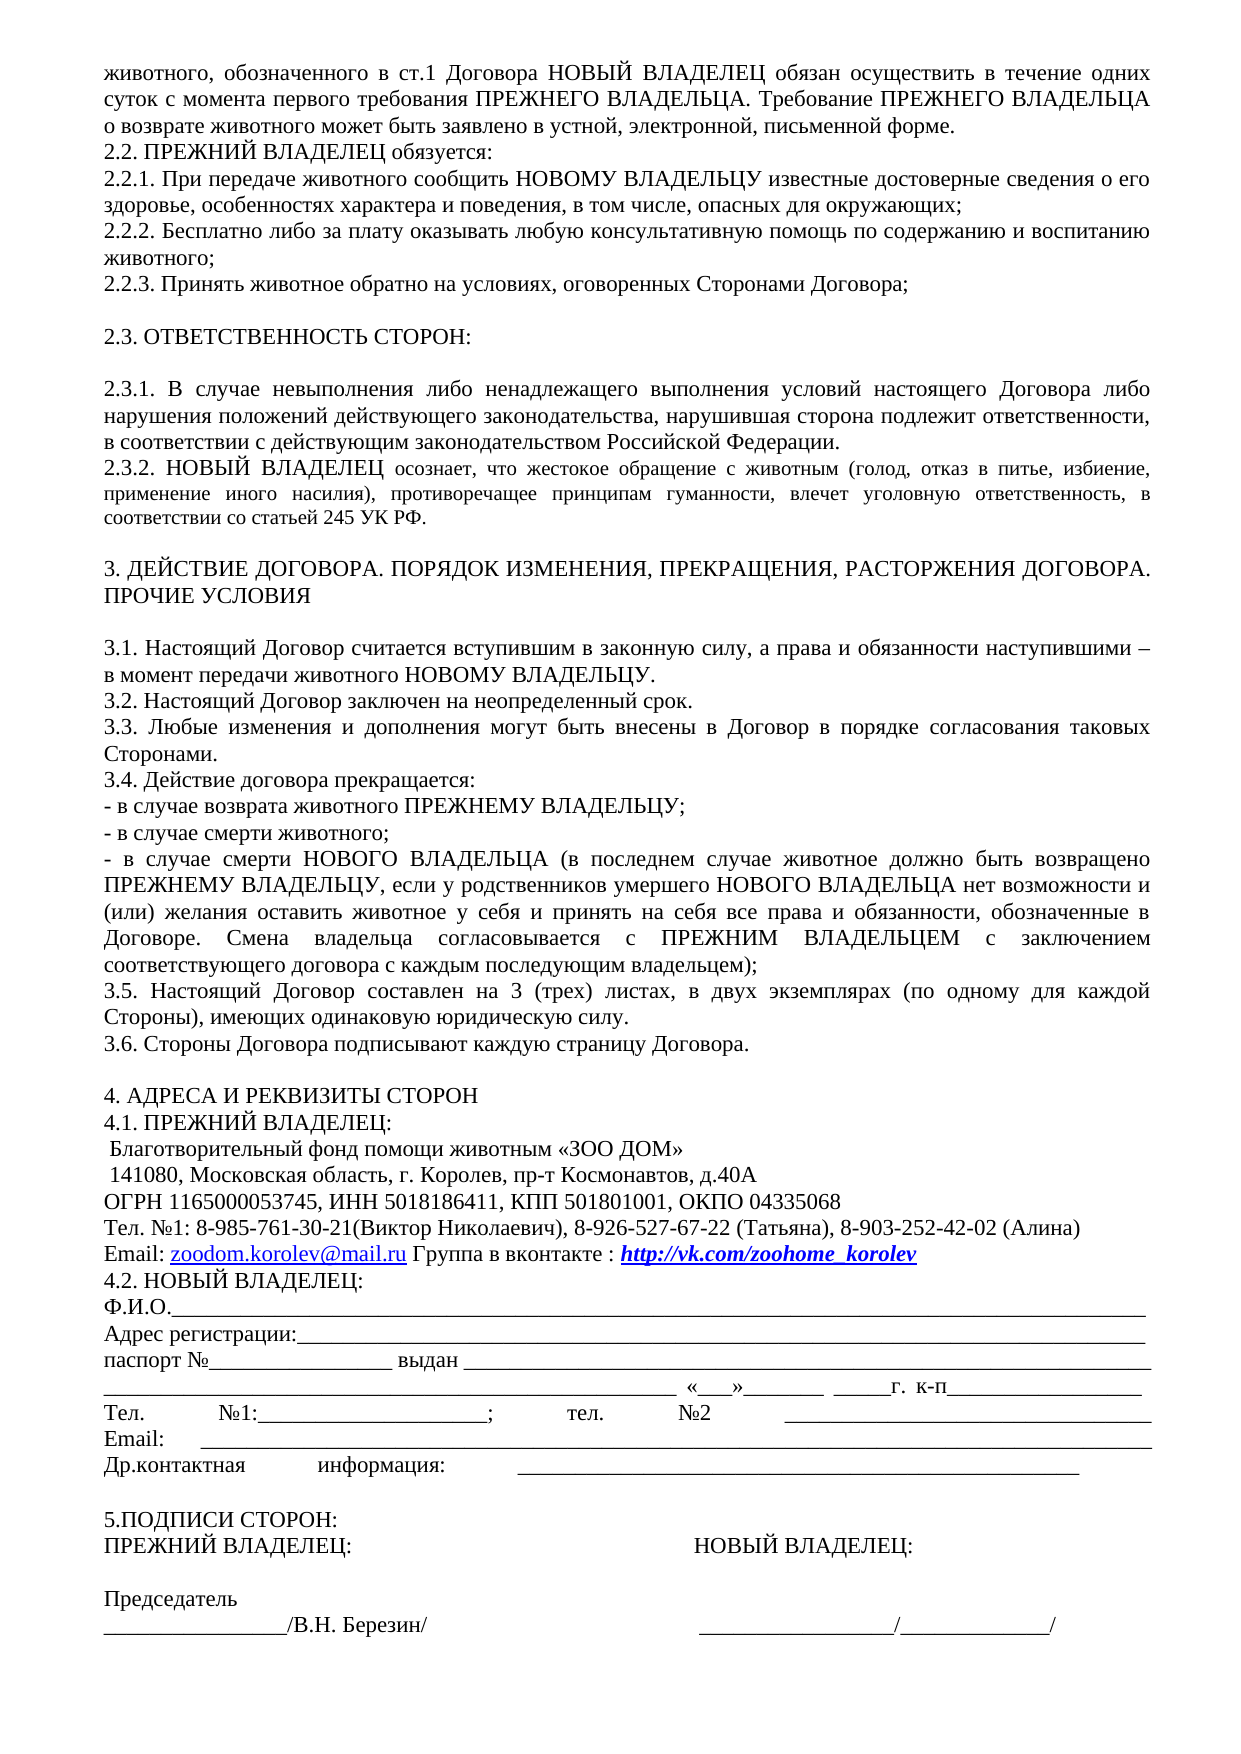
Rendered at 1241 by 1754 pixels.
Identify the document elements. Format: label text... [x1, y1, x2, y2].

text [103, 59, 1152, 138]
text Благотворительный фонд помощи животным «ЗОО ДОМ» [103, 1135, 1152, 1161]
text 2.3. ОТВЕТСТВЕННОСТЬ СТОРОН: [103, 296, 1152, 349]
text ПРЕЖНИЙ ВЛАДЕЛЕЦ: НОВЫЙ ВЛАДЕЛЕЦ: [103, 1532, 1152, 1558]
text 2.2. ПРЕЖНИЙ ВЛАДЕЛЕЦ обязуется: [103, 138, 1152, 164]
text 3. ДЕЙСТВИЕ ДОГОВОРА. ПОРЯДОК ИЗМЕНЕНИЯ, ПРЕКРАЩЕНИЯ, РАСТОРЖЕНИЯ ДОГОВОРА. ПРОЧИЕ УСЛОВИЯ [103, 529, 1152, 608]
text 2.3.2. НОВЫЙ ВЛАДЕЛЕЦ осознает, что жестокое обращение с животным (голод, отказ в питье, избиение, применение иного насилия), противоречащее принципам гуманности, влечет уголовную ответственность, в соответствии со статьей 245 УК РФ. [103, 454, 1152, 529]
text 2.3.1. В случае невыполнения либо ненадлежащего выполнения условий настоящего Договора либо нарушения положений действующего законодательства, нарушившая сторона подлежит ответственности, в соответствии с действующим законодательством Российской Федерации. [103, 349, 1152, 454]
text 4.2. НОВЫЙ ВЛАДЕЛЕЦ: [103, 1267, 1152, 1293]
text 4. АДРЕСА И РЕКВИЗИТЫ СТОРОН [103, 1056, 1152, 1109]
text 5.ПОДПИСИ СТОРОН: [103, 1506, 1152, 1532]
text 3.4. Действие договора прекращается: [103, 766, 1152, 792]
text 3.3. Любые изменения и дополнения могут быть внесены в Договор в порядке согласования таковых Сторонами. [103, 713, 1152, 766]
text Email: zoodom.korolev@mail.ru Группа в вконтакте : http://vk.com/zoohome_korolev [103, 1241, 1152, 1267]
text Тел. №1: 8-985-761-30-21(Виктор Николаевич), 8-926-527-67-22 (Татьяна), 8-903-252-42-02 (Алина) [103, 1214, 1152, 1241]
text Председатель ________________/В.Н. Березин/ _________________/_____________/ [103, 1585, 1152, 1637]
text - в случае возврата животного ПРЕЖНЕМУ ВЛАДЕЛЬЦУ; [103, 792, 1152, 819]
text - в случае смерти НОВОГО ВЛАДЕЛЬЦА (в последнем случае животное должно быть возвращено ПРЕЖНЕМУ ВЛАДЕЛЬЦУ, если у родственников умершего НОВОГО ВЛАДЕЛЬЦА нет возможности и (или) желания оставить животное у себя и принять на себя все права и обязанности, обозначенные в Договоре. Смена владельца согласовывается с ПРЕЖНИМ ВЛАДЕЛЬЦЕМ с заключением соответствующего договора с каждым последующим владельцем); [103, 845, 1152, 977]
text 4.1. ПРЕЖНИЙ ВЛАДЕЛЕЦ: [103, 1109, 1152, 1135]
text 3.6. Стороны Договора подписывают каждую страницу Договора. [103, 1030, 1152, 1056]
text - в случае смерти животного; [103, 819, 1152, 845]
text 3.2. Настоящий Договор заключен на неопределенный срок. [103, 687, 1152, 713]
text __________________________________________________ «___»_______ _____г. к-п_________________ Тел. №1:____________________; тел. №2 ________________________________ Email: ___________________________________________________________________________________ Др.контактная информация: _________________________________________________ [103, 1372, 1152, 1506]
text 2.2.1. При передаче животного сообщить НОВОМУ ВЛАДЕЛЬЦУ известные достоверные сведения о его здоровье, особенностях характера и поведения, в том числе, опасных для окружающих; [103, 164, 1152, 217]
text Ф.И.О._____________________________________________________________________________________ Адрес регистрации:__________________________________________________________________________ [103, 1293, 1152, 1346]
text паспорт №________________ выдан ____________________________________________________________ [103, 1346, 1152, 1372]
text 3.1. Настоящий Договор считается вступившим в законную силу, а права и обязанности наступившими – в момент передачи животного НОВОМУ ВЛАДЕЛЬЦУ. [103, 608, 1152, 687]
text 3.5. Настоящий Договор составлен на 3 (трех) листах, в двух экземплярах (по одному для каждой Стороны), имеющих одинаковую юридическую силу. [103, 977, 1152, 1030]
text ОГРН 1165000053745, ИНН 5018186411, КПП 501801001, ОКПО 04335068 [103, 1188, 1152, 1214]
text 2.2.3. Принять животное обратно на условиях, оговоренных Сторонами Договора; [103, 270, 1152, 296]
text 141080, Московская область, г. Королев, пр-т Космонавтов, д.40А [103, 1161, 1152, 1188]
text 2.2.2. Бесплатно либо за плату оказывать любую консультативную помощь по содержанию и воспитанию животного; [103, 217, 1152, 270]
